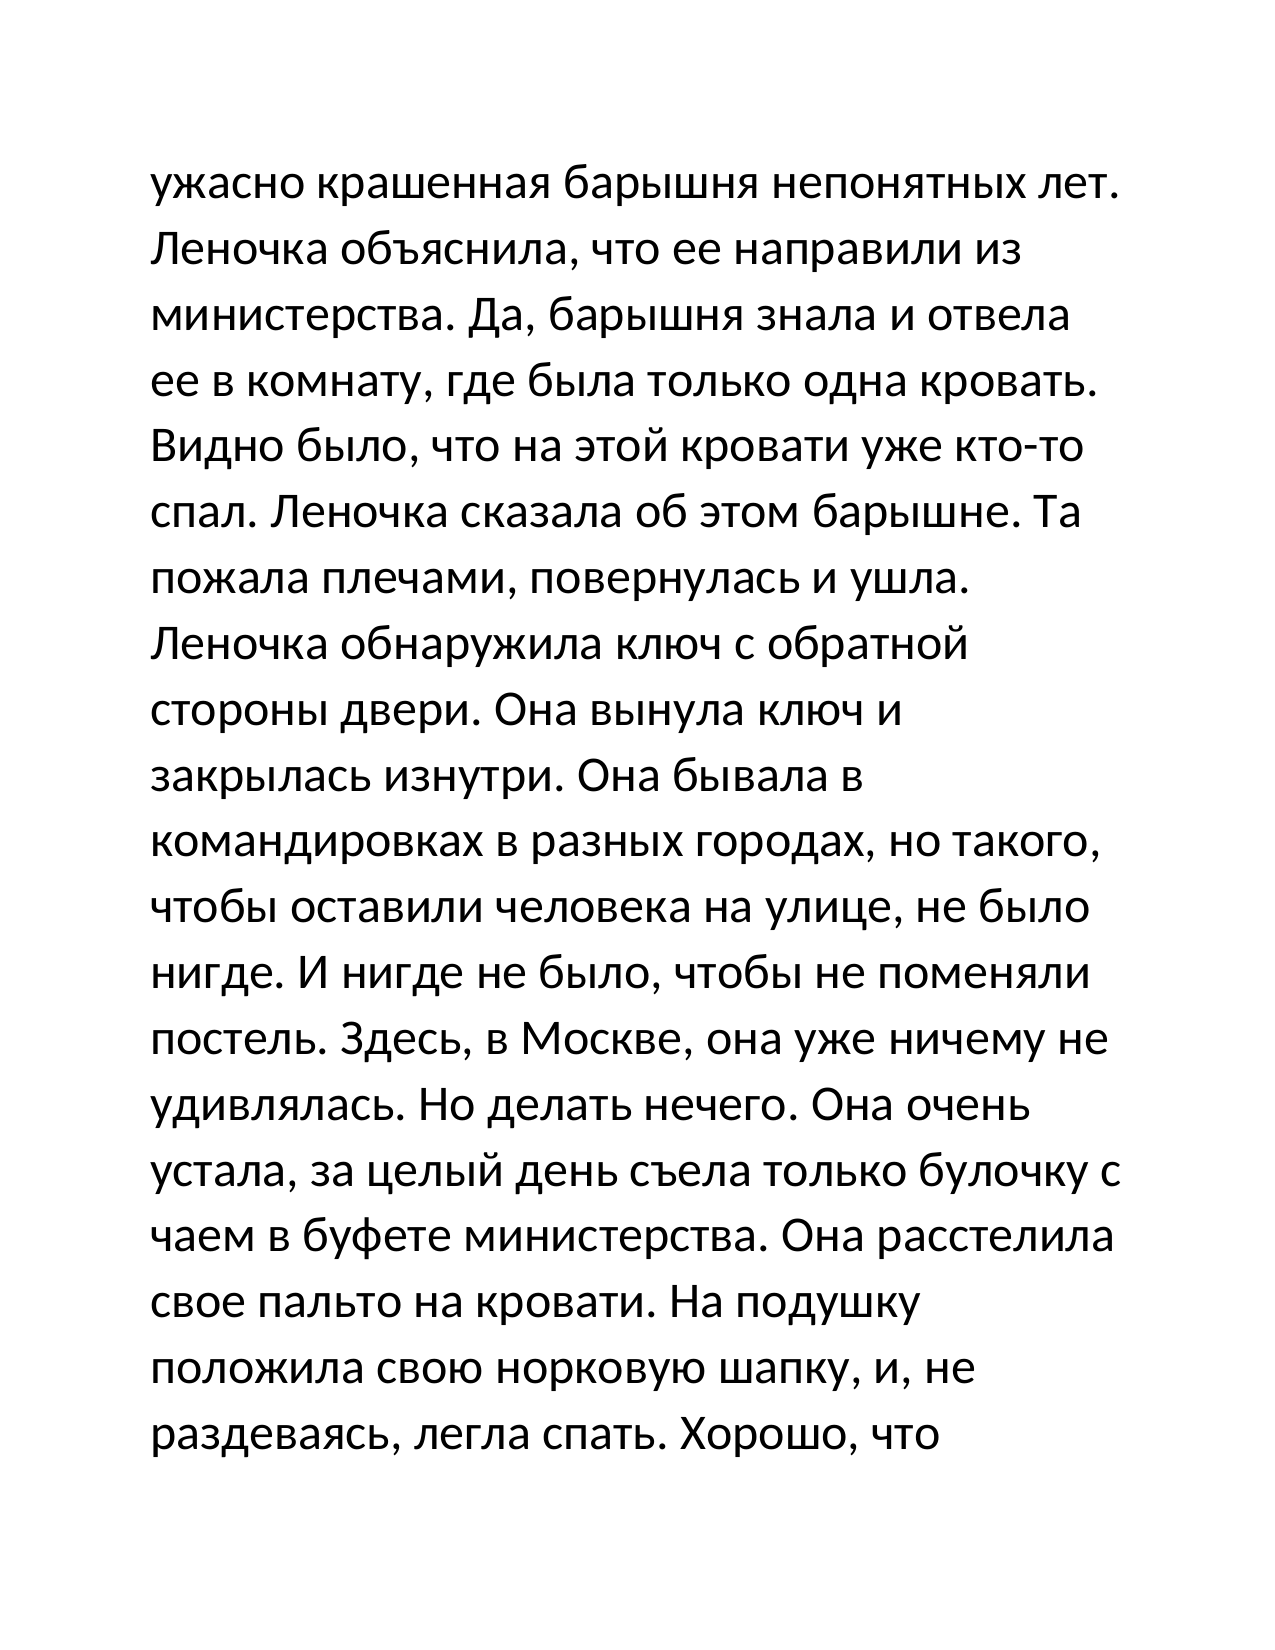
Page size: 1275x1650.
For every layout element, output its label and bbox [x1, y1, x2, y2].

text [150, 150, 1125, 1462]
